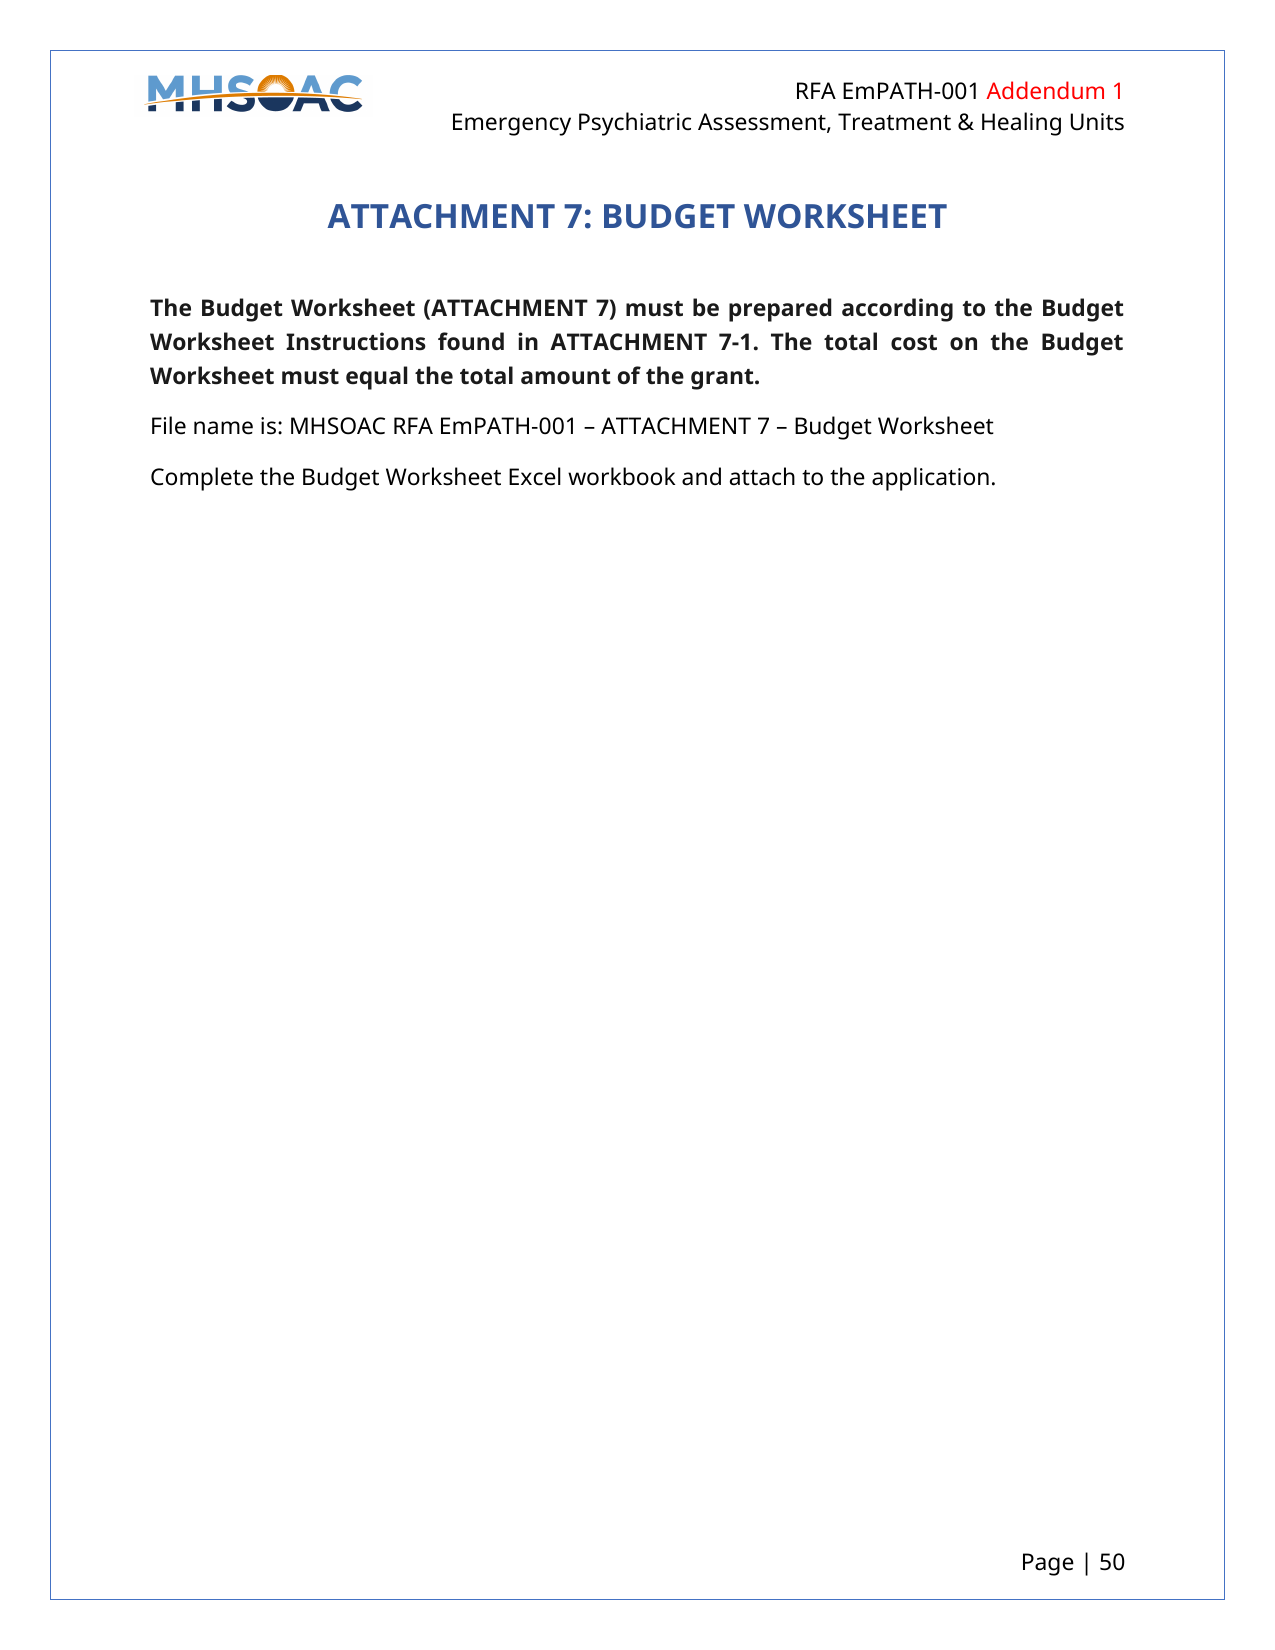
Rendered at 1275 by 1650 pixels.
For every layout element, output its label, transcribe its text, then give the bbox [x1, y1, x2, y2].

text The Budget Worksheet (ATTACHMENT 7) must be prepared according to the Budget Worksheet Instructions found in ATTACHMENT 7-1. The total cost on the Budget Worksheet must equal the total amount of the grant. [150, 292, 1125, 391]
picture [134, 75, 374, 117]
subtitle ATTACHMENT 7: budget worksheet [150, 193, 1125, 238]
text File name is: MHSOAC RFA EmPATH-001 – ATTACHMENT 7 – Budget Worksheet [150, 410, 1125, 442]
text Complete the Budget Worksheet Excel workbook and attach to the application. [150, 461, 1125, 492]
